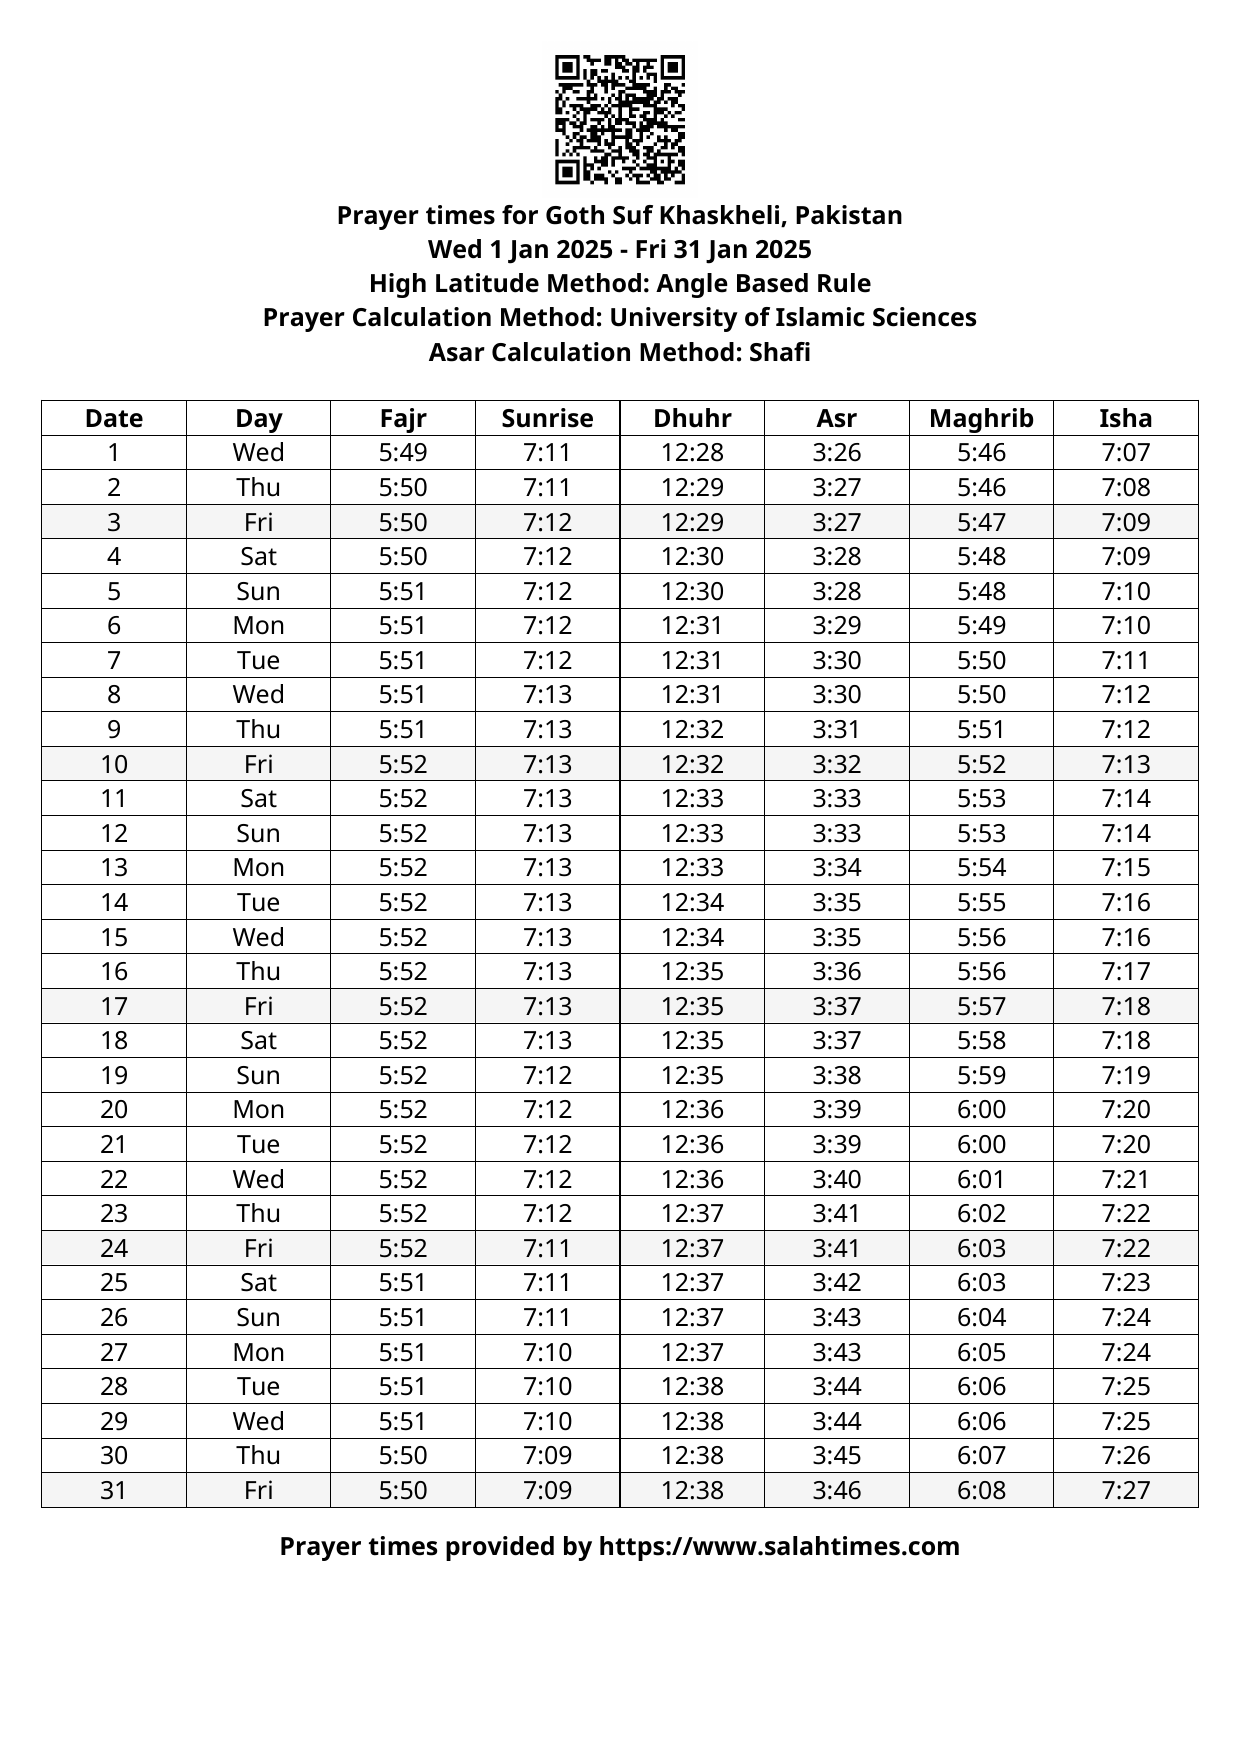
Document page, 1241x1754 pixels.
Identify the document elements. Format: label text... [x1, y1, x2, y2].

table_cell 12:32 [621, 712, 764, 746]
table_cell 12:33 [621, 816, 764, 849]
table_cell 5:48 [910, 539, 1053, 573]
table_header Sunrise [476, 401, 619, 434]
table_header Maghrib [910, 401, 1053, 434]
table_cell 5:56 [910, 920, 1053, 953]
text Prayer times provided by https://www.salahtimes.com [42, 1528, 1198, 1563]
table_cell 12:34 [621, 920, 764, 953]
table_cell 13 [42, 851, 186, 884]
table_cell 5:53 [910, 781, 1053, 815]
table_cell 7:13 [476, 678, 619, 711]
table_cell 7:13 [476, 851, 619, 884]
table_cell 6:07 [910, 1439, 1053, 1472]
table_cell 7:20 [1054, 1127, 1198, 1161]
table_cell 5:52 [331, 1127, 475, 1161]
table_cell 5:51 [331, 1300, 475, 1334]
table_cell 6:06 [910, 1369, 1053, 1403]
table_cell 12:38 [621, 1404, 764, 1437]
table_cell 5:51 [331, 1369, 475, 1403]
table_cell 26 [42, 1300, 186, 1334]
table_cell 5:51 [331, 643, 475, 677]
table_cell 27 [42, 1335, 186, 1368]
table_cell 7:16 [1054, 920, 1198, 953]
table_cell Fri [187, 1231, 330, 1264]
table_cell 28 [42, 1369, 186, 1403]
table_cell 7:10 [1054, 574, 1198, 607]
table_cell 5:52 [331, 1058, 475, 1092]
table_cell 29 [42, 1404, 186, 1437]
table_cell Sat [187, 1266, 330, 1299]
table_cell 12:36 [621, 1127, 764, 1161]
table_cell 5:47 [910, 505, 1053, 538]
table_cell 7:19 [1054, 1058, 1198, 1092]
table_cell 7:13 [1054, 747, 1198, 780]
table_cell Sat [187, 1024, 330, 1057]
table_cell 4 [42, 539, 186, 573]
text High Latitude Method: Angle Based Rule [42, 266, 1198, 300]
table_cell Thu [187, 1439, 330, 1472]
table_cell Thu [187, 712, 330, 746]
table_cell 7:25 [1054, 1404, 1198, 1437]
table_cell 7:08 [1054, 470, 1198, 504]
table_cell 5:54 [910, 851, 1053, 884]
table_cell 5:51 [331, 574, 475, 607]
text Prayer times for Goth Suf Khaskheli, Pakistan [42, 198, 1198, 232]
table_cell 5:52 [331, 781, 475, 815]
table_cell 7:14 [1054, 816, 1198, 849]
table_cell Tue [187, 885, 330, 919]
table_cell 3:28 [765, 574, 909, 607]
table_cell 12:29 [621, 470, 764, 504]
table_cell 7:13 [476, 816, 619, 849]
table_cell Mon [187, 1335, 330, 1368]
table_cell 24 [42, 1231, 186, 1264]
table_cell Fri [187, 505, 330, 538]
table_cell 6:03 [910, 1231, 1053, 1264]
table_cell 5:51 [331, 1266, 475, 1299]
table_cell Wed [187, 1404, 330, 1437]
table_cell 20 [42, 1093, 186, 1126]
table_cell 5:58 [910, 1024, 1053, 1057]
table_cell 7:12 [476, 609, 619, 642]
table_cell 12:36 [621, 1093, 764, 1126]
table_cell 12:29 [621, 505, 764, 538]
table_cell 3 [42, 505, 186, 538]
table_cell 7:10 [1054, 609, 1198, 642]
table_cell 12:33 [621, 851, 764, 884]
table_cell 5:51 [331, 609, 475, 642]
table_cell 2 [42, 470, 186, 504]
table_cell 6:03 [910, 1266, 1053, 1299]
table_cell 7:13 [476, 1024, 619, 1057]
table_cell 7:09 [1054, 539, 1198, 573]
table_cell 5:52 [331, 747, 475, 780]
table_cell Sun [187, 816, 330, 849]
table_cell 10 [42, 747, 186, 780]
table_cell Tue [187, 1127, 330, 1161]
table_cell 12:37 [621, 1231, 764, 1264]
table_cell 18 [42, 1024, 186, 1057]
table_cell 7:12 [476, 643, 619, 677]
table_cell 5:52 [331, 989, 475, 1022]
table_cell Mon [187, 609, 330, 642]
table_cell 6:04 [910, 1300, 1053, 1334]
table_cell 12:38 [621, 1439, 764, 1472]
table_cell 3:27 [765, 505, 909, 538]
text Asar Calculation Method: Shafi [42, 334, 1198, 368]
table_cell 7:13 [476, 781, 619, 815]
table_cell 12:31 [621, 678, 764, 711]
table_cell 3:46 [765, 1473, 909, 1507]
table_cell 7:13 [476, 747, 619, 780]
text Wed 1 Jan 2025 - Fri 31 Jan 2025 [42, 232, 1198, 266]
table_header Date [42, 401, 186, 434]
table_cell 3:41 [765, 1196, 909, 1230]
table_cell 7:22 [1054, 1231, 1198, 1264]
table_header Isha [1054, 401, 1198, 434]
table_header Dhuhr [621, 401, 764, 434]
table_cell 5:59 [910, 1058, 1053, 1092]
table_cell 7:11 [476, 1266, 619, 1299]
table_cell 5:48 [910, 574, 1053, 607]
table_cell 5:50 [910, 678, 1053, 711]
table_cell 7:12 [476, 1196, 619, 1230]
table_cell 5 [42, 574, 186, 607]
table_cell 19 [42, 1058, 186, 1092]
table_header Asr [765, 401, 909, 434]
table_cell 6:05 [910, 1335, 1053, 1368]
table_cell 6:06 [910, 1404, 1053, 1437]
table_cell 7:11 [476, 1231, 619, 1264]
table_cell 3:35 [765, 885, 909, 919]
table_cell 12:37 [621, 1335, 764, 1368]
table_cell 3:40 [765, 1162, 909, 1195]
table_cell 3:38 [765, 1058, 909, 1092]
table_cell 3:39 [765, 1127, 909, 1161]
table_cell 12:33 [621, 781, 764, 815]
table_cell 7:09 [476, 1473, 619, 1507]
table_cell Fri [187, 1473, 330, 1507]
table_cell 9 [42, 712, 186, 746]
table_cell 31 [42, 1473, 186, 1507]
table_cell 7:13 [476, 954, 619, 988]
table_cell 7:07 [1054, 436, 1198, 469]
table_cell 8 [42, 678, 186, 711]
table_cell Thu [187, 470, 330, 504]
table_cell 7:16 [1054, 885, 1198, 919]
table_cell 7:10 [476, 1404, 619, 1437]
table_cell 7:25 [1054, 1369, 1198, 1403]
table_cell Wed [187, 436, 330, 469]
table_cell 5:53 [910, 816, 1053, 849]
table_cell 7:13 [476, 920, 619, 953]
table_cell 30 [42, 1439, 186, 1472]
table_cell 7:12 [1054, 712, 1198, 746]
table_cell 3:35 [765, 920, 909, 953]
picture [542, 41, 699, 198]
table_cell 5:57 [910, 989, 1053, 1022]
table_cell 3:28 [765, 539, 909, 573]
table_cell 3:44 [765, 1369, 909, 1403]
table_cell 6:00 [910, 1127, 1053, 1161]
table_cell 7:13 [476, 989, 619, 1022]
table_cell Fri [187, 747, 330, 780]
table_cell 5:52 [331, 1231, 475, 1264]
table_cell 5:52 [910, 747, 1053, 780]
table_cell 7:12 [476, 1093, 619, 1126]
table_header Day [187, 401, 330, 434]
table_cell 12:35 [621, 989, 764, 1022]
table_cell 12:34 [621, 885, 764, 919]
table_cell 7:18 [1054, 1024, 1198, 1057]
table_cell Thu [187, 954, 330, 988]
table_cell 12:37 [621, 1300, 764, 1334]
table_cell Wed [187, 1162, 330, 1195]
table_cell 1 [42, 436, 186, 469]
table_cell 5:52 [331, 885, 475, 919]
table_cell 7:10 [476, 1369, 619, 1403]
table_cell Mon [187, 1093, 330, 1126]
table_cell 12:38 [621, 1369, 764, 1403]
table_cell 7:13 [476, 712, 619, 746]
table_cell 7:18 [1054, 989, 1198, 1022]
table_cell 5:50 [331, 505, 475, 538]
table_cell 3:30 [765, 678, 909, 711]
table_cell 16 [42, 954, 186, 988]
table_cell 11 [42, 781, 186, 815]
table_cell 7:12 [1054, 678, 1198, 711]
table_cell 3:29 [765, 609, 909, 642]
table_cell 7:11 [476, 470, 619, 504]
table_cell 12:35 [621, 1024, 764, 1057]
table_cell 22 [42, 1162, 186, 1195]
table_header Fajr [331, 401, 475, 434]
table_cell 7:12 [476, 1058, 619, 1092]
table_cell 7:09 [1054, 505, 1198, 538]
table_cell 5:51 [910, 712, 1053, 746]
table_cell 5:52 [331, 1024, 475, 1057]
table_cell 7:11 [1054, 643, 1198, 677]
table_cell 25 [42, 1266, 186, 1299]
table_cell 12:35 [621, 954, 764, 988]
table_cell 5:49 [910, 609, 1053, 642]
table_cell 5:51 [331, 1335, 475, 1368]
table_cell 12:35 [621, 1058, 764, 1092]
table_cell 3:34 [765, 851, 909, 884]
table_cell Sat [187, 539, 330, 573]
text Prayer Calculation Method: University of Islamic Sciences [42, 300, 1198, 334]
table_cell 5:52 [331, 920, 475, 953]
table_cell 3:43 [765, 1300, 909, 1334]
table_cell 3:42 [765, 1266, 909, 1299]
table_cell 3:33 [765, 781, 909, 815]
table_cell 5:50 [910, 643, 1053, 677]
table_cell 5:55 [910, 885, 1053, 919]
table_cell Wed [187, 920, 330, 953]
table_cell 12:28 [621, 436, 764, 469]
table_cell 7:26 [1054, 1439, 1198, 1472]
table_cell 3:43 [765, 1335, 909, 1368]
table_cell 7:09 [476, 1439, 619, 1472]
table_cell 7:23 [1054, 1266, 1198, 1299]
table_cell Tue [187, 1369, 330, 1403]
table_cell 5:52 [331, 851, 475, 884]
table_cell 7:12 [476, 574, 619, 607]
table_cell 7:15 [1054, 851, 1198, 884]
table_cell 12:36 [621, 1162, 764, 1195]
table_cell 12:37 [621, 1196, 764, 1230]
table_cell 7:17 [1054, 954, 1198, 988]
table_cell 7:12 [476, 1162, 619, 1195]
table_cell 7:14 [1054, 781, 1198, 815]
table_cell 6 [42, 609, 186, 642]
table_cell 6:08 [910, 1473, 1053, 1507]
table_cell 3:31 [765, 712, 909, 746]
table_cell 7 [42, 643, 186, 677]
table_cell 12:38 [621, 1473, 764, 1507]
table_cell 12:30 [621, 574, 764, 607]
table_cell 6:02 [910, 1196, 1053, 1230]
table_cell 7:27 [1054, 1473, 1198, 1507]
table_cell 3:37 [765, 989, 909, 1022]
table_cell 6:01 [910, 1162, 1053, 1195]
table_cell 3:41 [765, 1231, 909, 1264]
table_cell 5:50 [331, 470, 475, 504]
table_cell 5:51 [331, 1404, 475, 1437]
table_cell 3:30 [765, 643, 909, 677]
table_cell 12:37 [621, 1266, 764, 1299]
table_cell Tue [187, 643, 330, 677]
table_cell 5:46 [910, 470, 1053, 504]
table_cell 15 [42, 920, 186, 953]
table_cell 7:22 [1054, 1196, 1198, 1230]
table_cell 12:30 [621, 539, 764, 573]
table_cell 5:52 [331, 1162, 475, 1195]
table_cell Thu [187, 1196, 330, 1230]
table_cell 7:11 [476, 1300, 619, 1334]
table_cell 7:10 [476, 1335, 619, 1368]
table_cell 3:32 [765, 747, 909, 780]
table_cell 3:45 [765, 1439, 909, 1472]
table_cell 3:27 [765, 470, 909, 504]
table_cell Sun [187, 1058, 330, 1092]
table_cell 7:12 [476, 539, 619, 573]
table_cell Wed [187, 678, 330, 711]
table_cell 5:49 [331, 436, 475, 469]
table_cell Sat [187, 781, 330, 815]
table_cell 5:52 [331, 816, 475, 849]
table_cell 3:26 [765, 436, 909, 469]
table_cell 5:56 [910, 954, 1053, 988]
table_cell 5:52 [331, 954, 475, 988]
table_cell 7:20 [1054, 1093, 1198, 1126]
table_cell 3:39 [765, 1093, 909, 1126]
table_cell 12:31 [621, 643, 764, 677]
table_cell 12:31 [621, 609, 764, 642]
table_cell 5:50 [331, 539, 475, 573]
table_cell 7:24 [1054, 1335, 1198, 1368]
table_cell 7:11 [476, 436, 619, 469]
table_cell Fri [187, 989, 330, 1022]
table_cell 3:37 [765, 1024, 909, 1057]
table_cell 5:50 [331, 1473, 475, 1507]
table_cell 5:51 [331, 712, 475, 746]
table_cell Sun [187, 1300, 330, 1334]
table_cell 23 [42, 1196, 186, 1230]
table_cell 12 [42, 816, 186, 849]
table_cell Mon [187, 851, 330, 884]
table_cell 7:21 [1054, 1162, 1198, 1195]
table_cell 7:13 [476, 885, 619, 919]
table_cell 7:12 [476, 505, 619, 538]
table_cell 3:44 [765, 1404, 909, 1437]
table_cell 14 [42, 885, 186, 919]
table_cell 6:00 [910, 1093, 1053, 1126]
table_cell 5:46 [910, 436, 1053, 469]
table_cell 5:52 [331, 1093, 475, 1126]
table_cell 17 [42, 989, 186, 1022]
table_cell Sun [187, 574, 330, 607]
table_cell 5:50 [331, 1439, 475, 1472]
table_cell 3:33 [765, 816, 909, 849]
table_cell 3:36 [765, 954, 909, 988]
table_cell 7:24 [1054, 1300, 1198, 1334]
table_cell 21 [42, 1127, 186, 1161]
table_cell 5:52 [331, 1196, 475, 1230]
table_cell 12:32 [621, 747, 764, 780]
table_cell 7:12 [476, 1127, 619, 1161]
table_cell 5:51 [331, 678, 475, 711]
